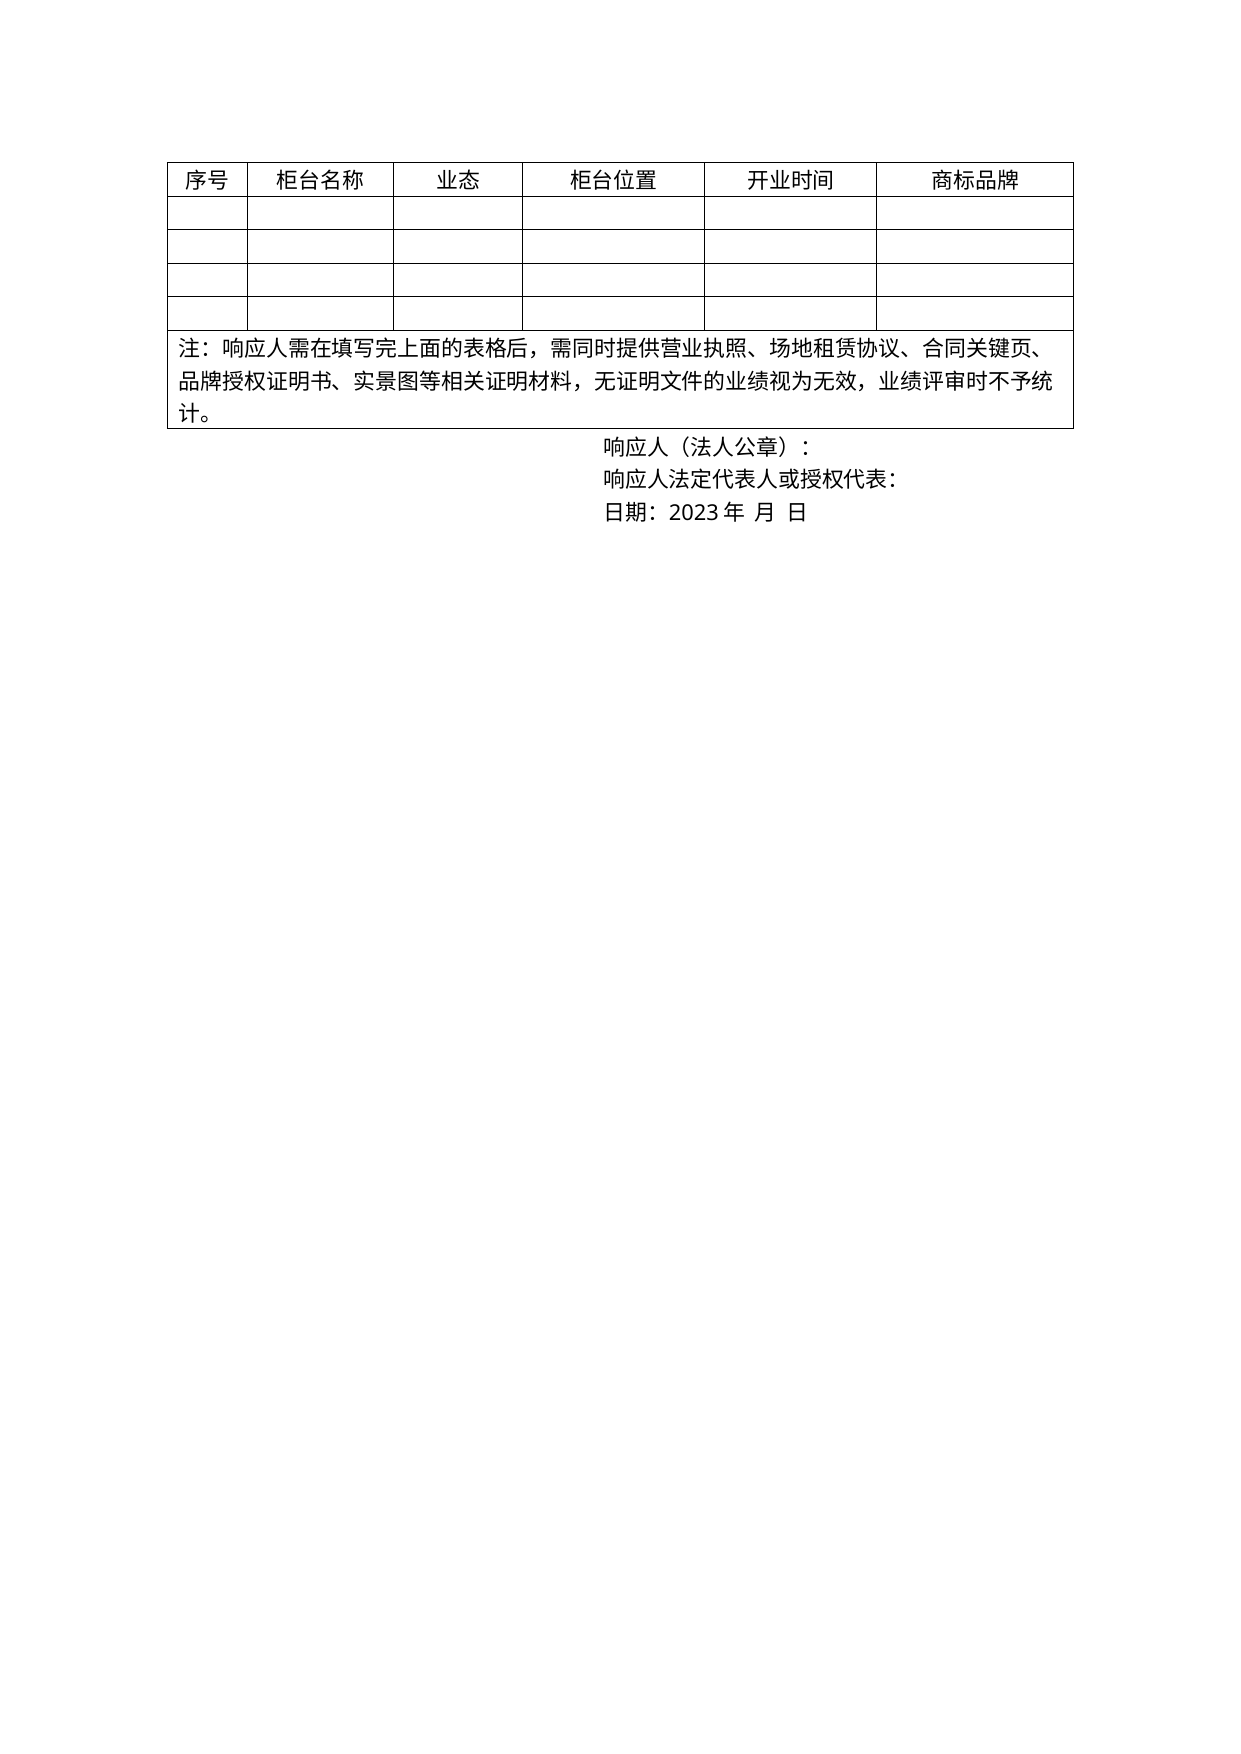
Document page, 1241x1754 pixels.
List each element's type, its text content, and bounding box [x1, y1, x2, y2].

text 响应人（法人公章）： [187, 429, 1053, 462]
table_cell [394, 197, 522, 229]
table_header 柜台位置 [523, 163, 704, 196]
table_cell [248, 230, 393, 263]
text 响应人法定代表人或授权代表： [187, 462, 1053, 494]
table_header 开业时间 [705, 163, 876, 196]
table_cell [705, 230, 876, 263]
table_cell [877, 197, 1073, 229]
table_cell [523, 264, 704, 296]
table_cell [877, 230, 1073, 263]
table_cell 注：响应人需在填写完上面的表格后，需同时提供营业执照、场地租赁协议、合同关键页、品牌授权证明书、实景图等相关证明材料，无证明文件的业绩视为无效，业绩评审时不予统计。 [168, 331, 1073, 428]
table_cell [168, 230, 247, 263]
table_cell [877, 297, 1073, 330]
table_header 柜台名称 [248, 163, 393, 196]
table_cell [523, 197, 704, 229]
table_cell [248, 297, 393, 330]
table_header 商标品牌 [877, 163, 1073, 196]
table_cell [523, 230, 704, 263]
table_cell [394, 297, 522, 330]
table_cell [248, 264, 393, 296]
table_cell [168, 197, 247, 229]
table_header 序号 [168, 163, 247, 196]
table_cell [248, 197, 393, 229]
table_cell [705, 297, 876, 330]
table_cell [877, 264, 1073, 296]
table_cell [705, 197, 876, 229]
table_cell [168, 297, 247, 330]
table_cell [523, 297, 704, 330]
table_header 业态 [394, 163, 522, 196]
table_cell [705, 264, 876, 296]
table_cell [394, 264, 522, 296]
text 日期：2023年 月 日 [187, 494, 1053, 527]
table_cell [394, 230, 522, 263]
table_cell [168, 264, 247, 296]
